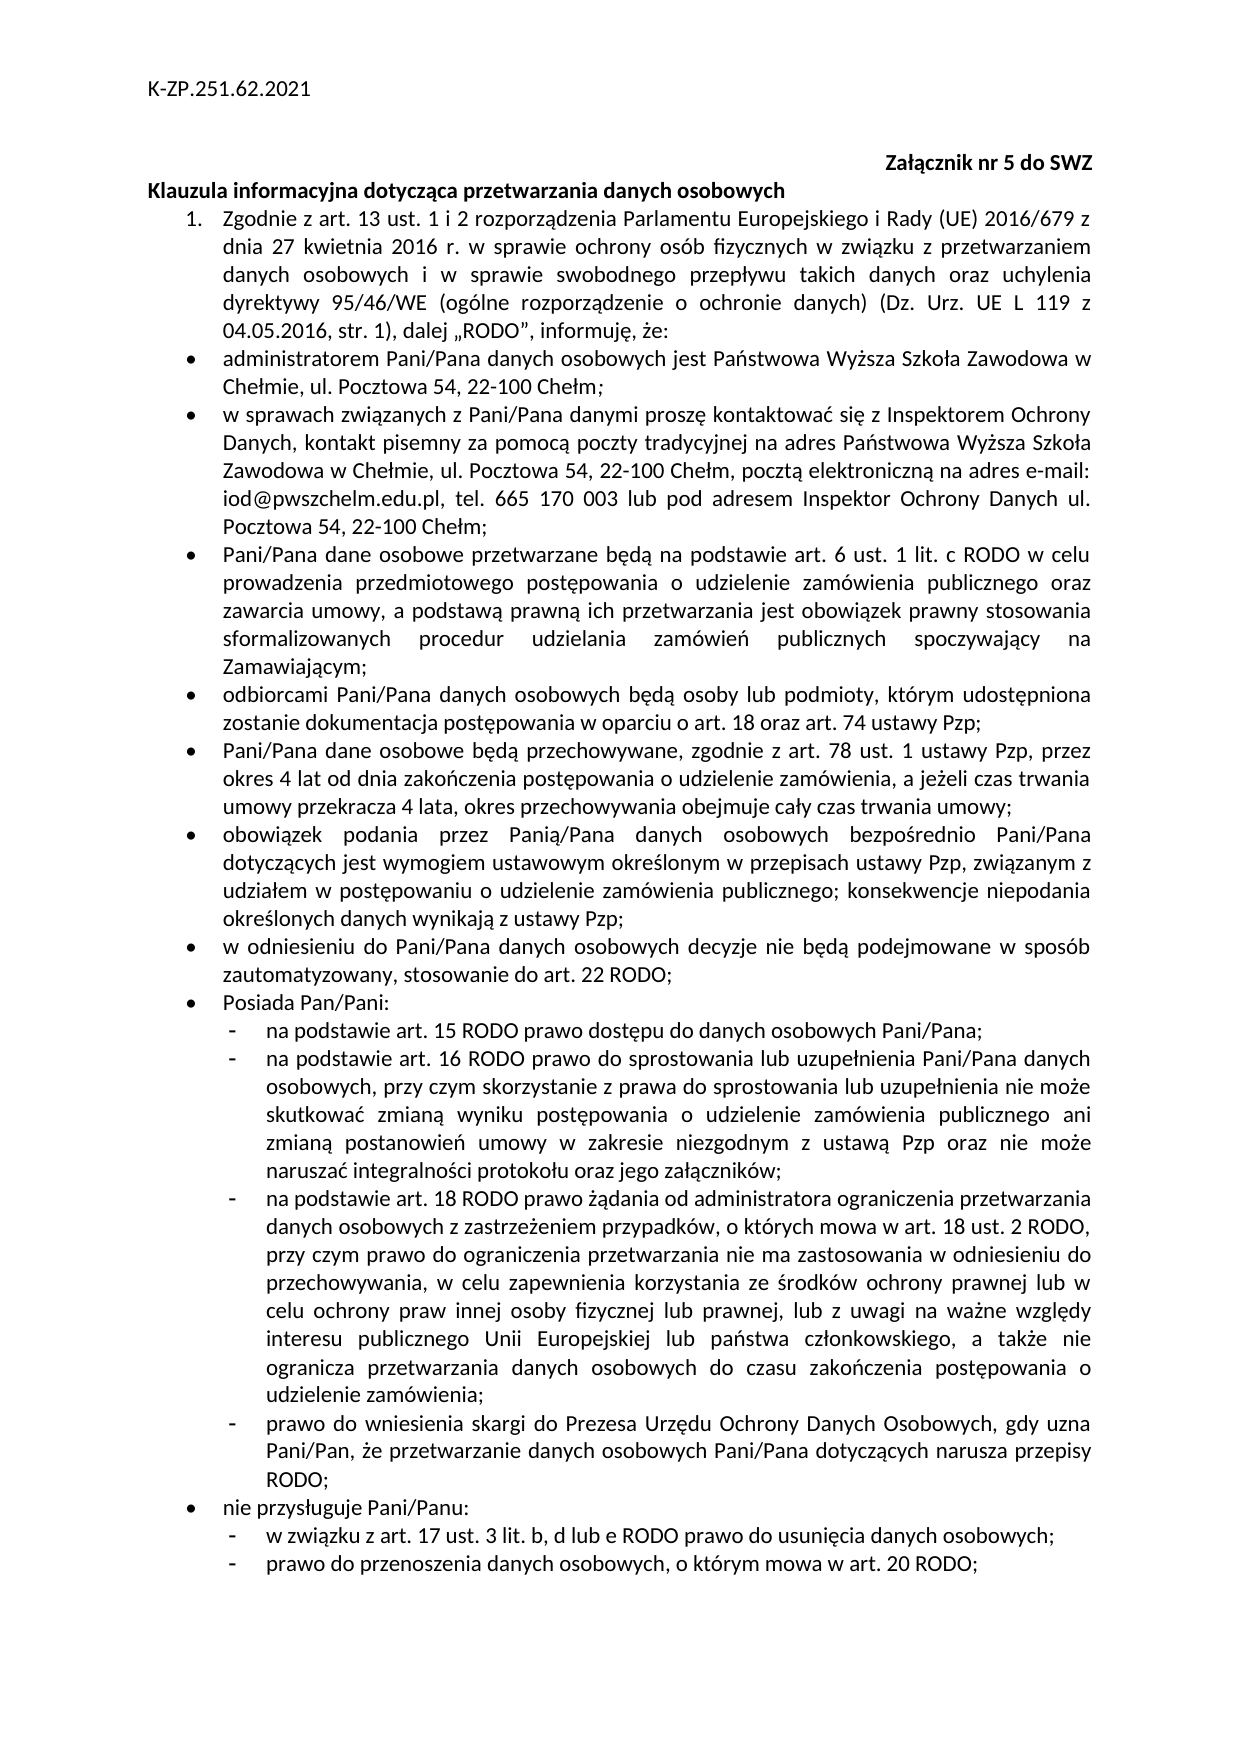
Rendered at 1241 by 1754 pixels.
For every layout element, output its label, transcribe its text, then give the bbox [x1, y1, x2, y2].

list nie przysługuje Pani/Panu: [185, 1493, 1092, 1521]
text Klauzula informacyjna dotycząca przetwarzania danych osobowych [148, 176, 1092, 204]
list w sprawach związanych z Pani/Pana danymi proszę kontaktować się z Inspektorem Ochrony Danych, kontakt pisemny za pomocą poczty tradycyjnej na adres Państwowa Wyższa Szkoła Zawodowa w Chełmie, ul. Pocztowa 54, 22-100 Chełm, pocztą elektroniczną na adres e-mail: iod@pwszchelm.edu.pl, tel. 665 170 003 lub pod adresem Inspektor Ochrony Danych ul. Pocztowa 54, 22-100 Chełm; [185, 400, 1092, 540]
list w odniesieniu do Pani/Pana danych osobowych decyzje nie będą podejmowane w sposób zautomatyzowany, stosowanie do art. 22 RODO; [185, 932, 1092, 988]
list na podstawie art. 18 RODO prawo żądania od administratora ograniczenia przetwarzania danych osobowych z zastrzeżeniem przypadków, o których mowa w art. 18 ust. 2 RODO, przy czym prawo do ograniczenia przetwarzania nie ma zastosowania w odniesieniu do przechowywania, w celu zapewnienia korzystania ze środków ochrony prawnej lub w celu ochrony praw innej osoby fizycznej lub prawnej, lub z uwagi na ważne względy interesu publicznego Unii Europejskiej lub państwa członkowskiego, a także nie ogranicza przetwarzania danych osobowych do czasu zakończenia postępowania o udzielenie zamówienia; [228, 1184, 1092, 1409]
list na podstawie art. 16 RODO prawo do sprostowania lub uzupełnienia Pani/Pana danych osobowych, przy czym skorzystanie z prawa do sprostowania lub uzupełnienia nie może skutkować zmianą wyniku postępowania o udzielenie zamówienia publicznego ani zmianą postanowień umowy w zakresie niezgodnym z ustawą Pzp oraz nie może naruszać integralności protokołu oraz jego załączników; [228, 1044, 1092, 1184]
list Pani/Pana dane osobowe będą przechowywane, zgodnie z art. 78 ust. 1 ustawy Pzp, przez okres 4 lat od dnia zakończenia postępowania o udzielenie zamówienia, a jeżeli czas trwania umowy przekracza 4 lata, okres przechowywania obejmuje cały czas trwania umowy; [185, 736, 1092, 820]
list administratorem Pani/Pana danych osobowych jest Państwowa Wyższa Szkoła Zawodowa w Chełmie, ul. Pocztowa 54, 22-100 Chełm; [185, 344, 1092, 400]
list Zgodnie z art. 13 ust. 1 i 2 rozporządzenia Parlamentu Europejskiego i Rady (UE) 2016/679 z dnia 27 kwietnia 2016 r. w sprawie ochrony osób fizycznych w związku z przetwarzaniem danych osobowych i w sprawie swobodnego przepływu takich danych oraz uchylenia dyrektywy 95/46/WE (ogólne rozporządzenie o ochronie danych) (Dz. Urz. UE L 119 z 04.05.2016, str. 1), dalej „RODO”, informuję, że: [185, 204, 1092, 344]
list prawo do wniesienia skargi do Prezesa Urzędu Ochrony Danych Osobowych, gdy uzna Pani/Pan, że przetwarzanie danych osobowych Pani/Pana dotyczących narusza przepisy RODO; [228, 1409, 1092, 1493]
text Załącznik nr 5 do SWZ [148, 148, 1092, 176]
list odbiorcami Pani/Pana danych osobowych będą osoby lub podmioty, którym udostępniona zostanie dokumentacja postępowania w oparciu o art. 18 oraz art. 74 ustawy Pzp; [185, 680, 1092, 736]
list w związku z art. 17 ust. 3 lit. b, d lub e RODO prawo do usunięcia danych osobowych; [228, 1521, 1092, 1549]
list na podstawie art. 15 RODO prawo dostępu do danych osobowych Pani/Pana; [228, 1016, 1092, 1044]
list Posiada Pan/Pani: [185, 988, 1092, 1016]
list obowiązek podania przez Panią/Pana danych osobowych bezpośrednio Pani/Pana dotyczących jest wymogiem ustawowym określonym w przepisach ustawy Pzp, związanym z udziałem w postępowaniu o udzielenie zamówienia publicznego; konsekwencje niepodania określonych danych wynikają z ustawy Pzp; [185, 820, 1092, 932]
list prawo do przenoszenia danych osobowych, o którym mowa w art. 20 RODO; [228, 1549, 1092, 1577]
list Pani/Pana dane osobowe przetwarzane będą na podstawie art. 6 ust. 1 lit. c RODO w celu prowadzenia przedmiotowego postępowania o udzielenie zamówienia publicznego oraz zawarcia umowy, a podstawą prawną ich przetwarzania jest obowiązek prawny stosowania sformalizowanych procedur udzielania zamówień publicznych spoczywający na Zamawiającym; [185, 540, 1092, 680]
